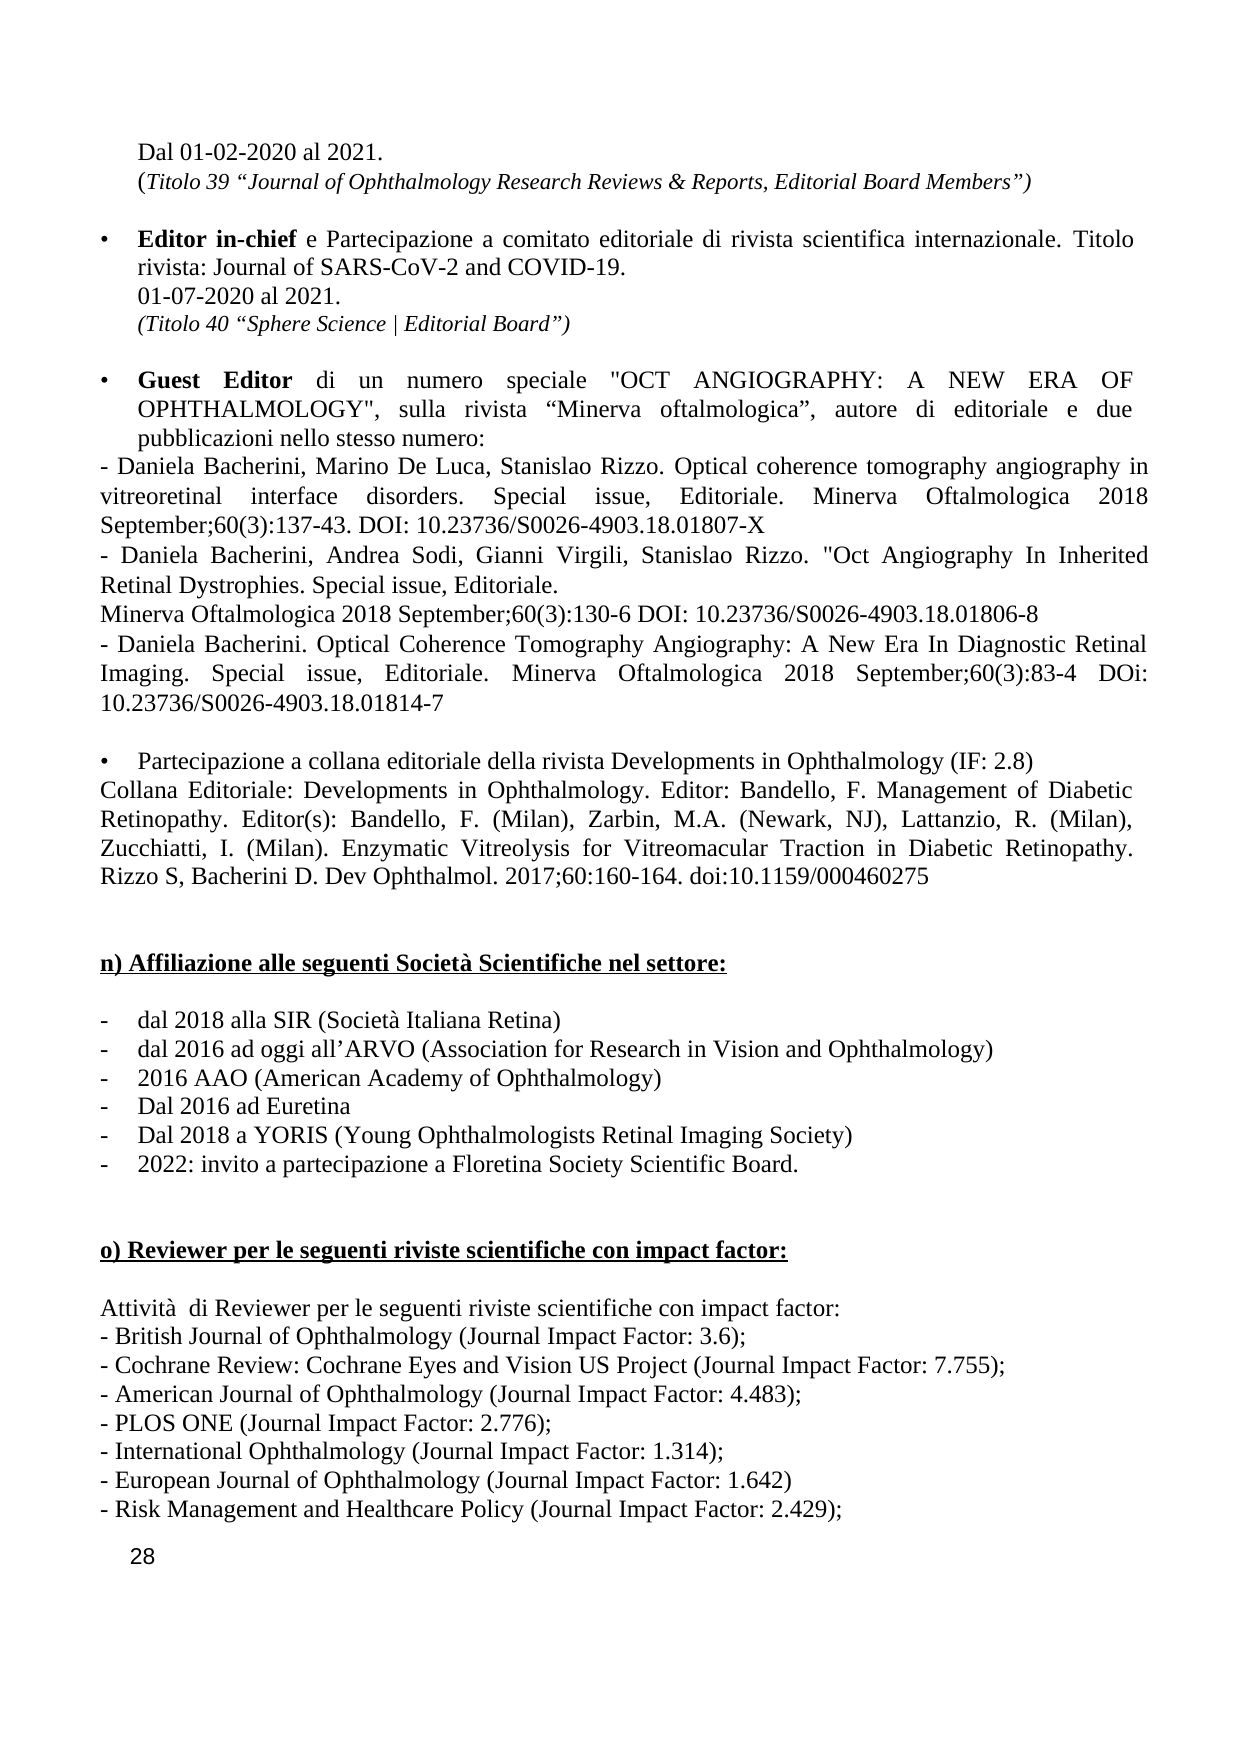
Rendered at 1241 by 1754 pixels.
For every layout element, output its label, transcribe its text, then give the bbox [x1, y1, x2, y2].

list dal 2016 ad oggi all’ARVO (Association for Research in Vision and Ophthalmology) [100, 1034, 1134, 1063]
text - PLOS ONE (Journal Impact Factor: 2.776); [100, 1408, 1134, 1436]
text Attività di Reviewer per le seguenti riviste scientifiche con impact factor: [100, 1293, 1134, 1321]
list Dal 2016 ad Euretina [100, 1091, 1134, 1120]
text o) Reviewer per le seguenti riviste scientifiche con impact factor: [100, 1235, 1134, 1264]
text Minerva Oftalmologica 2018 September;60(3):130-6 DOI: 10.23736/S0026-4903.18.01806-8 [100, 599, 1149, 628]
text - Daniela Bacherini, Marino De Luca, Stanislao Rizzo. Optical coherence tomography angiography in vitreoretinal interface disorders. Special issue, Editoriale. Minerva Oftalmologica 2018 September;60(3):137-43. DOI: 10.23736/S0026-4903.18.01807-X [100, 451, 1149, 539]
list 2016 AAO (American Academy of Ophthalmology) [100, 1063, 1134, 1091]
text - Daniela Bacherini, Andrea Sodi, Gianni Virgili, Stanislao Rizzo. "Oct Angiography In Inherited Retinal Dystrophies. Special issue, Editoriale. [100, 540, 1149, 598]
text - British Journal of Ophthalmology (Journal Impact Factor: 3.6); [100, 1321, 1134, 1350]
text Dal 01-02-2020 al 2021. [137, 137, 1134, 166]
text n) Affiliazione alle seguenti Società Scientifiche nel settore: [100, 948, 1134, 976]
text - Risk Management and Healthcare Policy (Journal Impact Factor: 2.429); [100, 1494, 1134, 1523]
text - Daniela Bacherini. Optical Coherence Tomography Angiography: A New Era In Diagnostic Retinal Imaging. Special issue, Editoriale. Minerva Oftalmologica 2018 September;60(3):83-4 DOi: 10.23736/S0026-4903.18.01814-7 [100, 629, 1149, 717]
list 2022: invito a partecipazione a Floretina Society Scientific Board. [100, 1149, 1134, 1178]
text - International Ophthalmology (Journal Impact Factor: 1.314); [100, 1436, 1134, 1465]
text Collana Editoriale: Developments in Ophthalmology. Editor: Bandello, F. Management of Diabetic Retinopathy. Editor(s): Bandello, F. (Milan), Zarbin, M.A. (Newark, NJ), Lattanzio, R. (Milan), Zucchiatti, I. (Milan). Enzymatic Vitreolysis for Vitreomacular Traction in Diabetic Retinopathy. Rizzo S, Bacherini D. Dev Ophthalmol. 2017;60:160-164. doi:10.1159/000460275 [100, 775, 1134, 890]
list Guest Editor di un numero speciale "OCT ANGIOGRAPHY: A NEW ERA OF OPHTHALMOLOGY", sulla rivista “Minerva oftalmologica”, autore di editoriale e due pubblicazioni nello stesso numero: [100, 365, 1134, 451]
list Partecipazione a collana editoriale della rivista Developments in Ophthalmology (IF: 2.8) [100, 746, 1134, 775]
text - American Journal of Ophthalmology (Journal Impact Factor: 4.483); [100, 1379, 1134, 1408]
text - European Journal of Ophthalmology (Journal Impact Factor: 1.642) [100, 1465, 1134, 1494]
text - Cochrane Review: Cochrane Eyes and Vision US Project (Journal Impact Factor: 7.755); [100, 1350, 1134, 1379]
list Dal 2018 a YORIS (Young Ophthalmologists Retinal Imaging Society) [100, 1120, 1134, 1149]
text 01-07-2020 al 2021. [137, 281, 1134, 310]
text (Titolo 40 “Sphere Science | Editorial Board”) [137, 310, 1134, 336]
list Editor in-chief e Partecipazione a comitato editoriale di rivista scientifica internazionale. Titolo rivista: Journal of SARS-CoV-2 and COVID-19. [100, 224, 1134, 281]
list dal 2018 alla SIR (Società Italiana Retina) [100, 1005, 1134, 1034]
text (Titolo 39 “Journal of Ophthalmology Research Reviews & Reports, Editorial Board Members”) [137, 166, 1134, 195]
